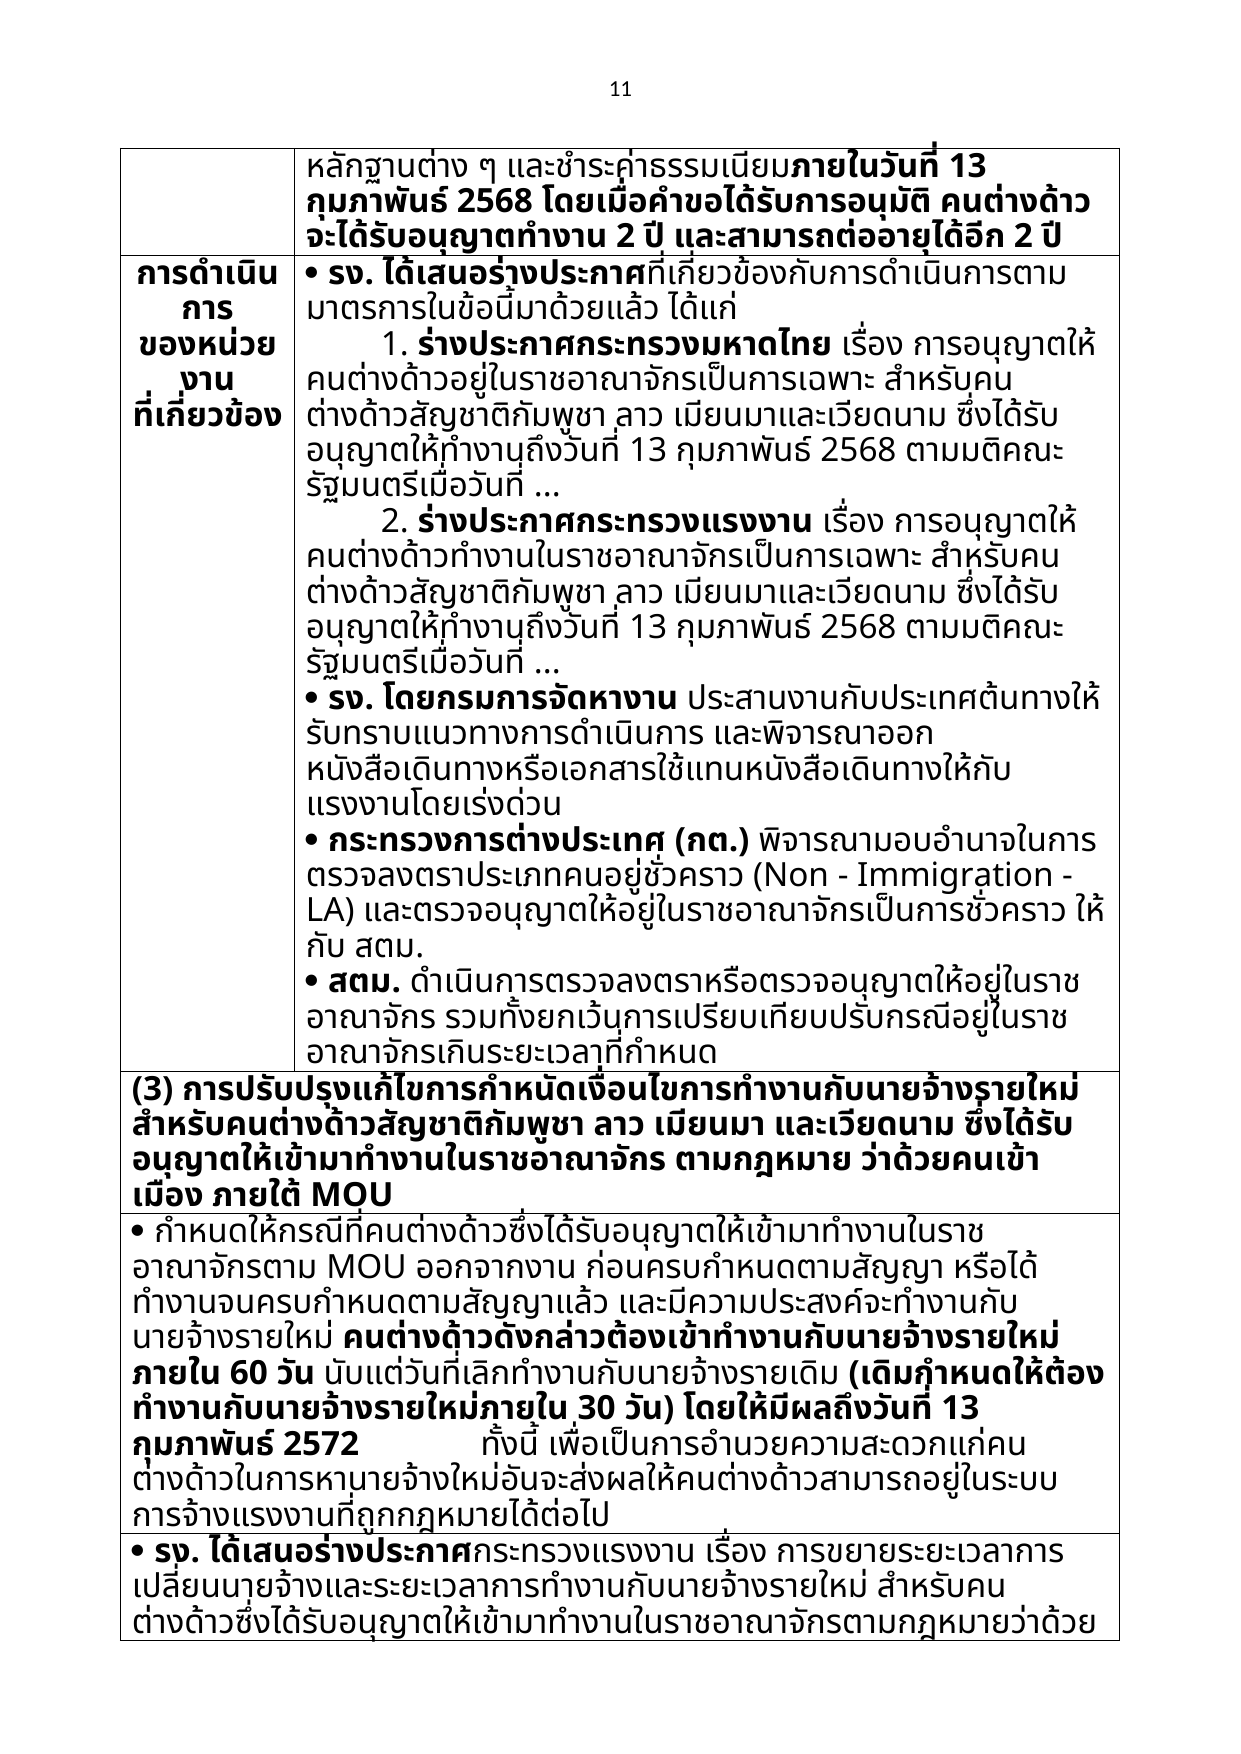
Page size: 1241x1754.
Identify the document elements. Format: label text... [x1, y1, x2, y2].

table_cell กำหนดให้กรณีที่คนต่างด้าวซึ่งได้รับอนุญาตให้เข้ามาทำงานในราชอาณาจักรตาม MOU ออกจากงาน ก่อนครบกำหนดตามสัญญา หรือได้ทำงานจนครบกำหนดตามสัญญาแล้ว และมีความประสงค์จะทำงานกับนายจ้างรายใหม่ คนต่างด้าวดังกล่าวต้องเข้าทำงานกับนายจ้างรายใหม่ภายใน 60 วัน นับแต่วันที่เลิกทำงานกับนายจ้างรายเดิม (เดิมกำหนดให้ต้องทำงานกับนายจ้างรายใหม่ภายใน 30 วัน) โดยให้มีผลถึงวันที่ 13 กุมภาพันธ์ 2572 ทั้งนี้ เพื่อเป็นการอำนวยความสะดวกแก่คนต่างด้าวในการหานายจ้างใหม่อันจะส่งผลให้คนต่างด้าวสามารถอยู่ในระบบการจ้างแรงงานที่ถูกกฎหมายได้ต่อไป [121, 1214, 1119, 1533]
table_cell รง. ได้เสนอร่างประกาศที่เกี่ยวข้องกับการดำเนินการตามมาตรการในข้อนี้มาด้วยแล้ว ได้แก่ 1. ร่างประกาศกระทรวงมหาดไทย เรื่อง การอนุญาตให้คนต่างด้าวอยู่ในราชอาณาจักรเป็นการเฉพาะ สำหรับคนต่างด้าวสัญชาติกัมพูชา ลาว เมียนมาและเวียดนาม ซึ่งได้รับอนุญาตให้ทำงานถึงวันที่ 13 กุมภาพันธ์ 2568 ตามมติคณะรัฐมนตรีเมื่อวันที่ ... 2. ร่างประกาศกระทรวงแรงงาน เรื่อง การอนุญาตให้คนต่างด้าวทำงานในราชอาณาจักรเป็นการเฉพาะ สำหรับคนต่างด้าวสัญชาติกัมพูชา ลาว เมียนมาและเวียดนาม ซึ่งได้รับอนุญาตให้ทำงานถึงวันที่ 13 กุมภาพันธ์ 2568 ตามมติคณะรัฐมนตรีเมื่อวันที่ ... รง. โดยกรมการจัดหางาน ประสานงานกับประเทศต้นทางให้รับทราบแนวทางการดำเนินการ และพิจารณาออกหนังสือเดินทางหรือเอกสารใช้แทนหนังสือเดินทางให้กับแรงงานโดยเร่งด่วน กระทรวงการต่างประเทศ (กต.) พิจารณามอบอำนาจในการตรวจลงตราประเภทคนอยู่ชั่วคราว (Non - Immigration - LA) และตรวจอนุญาตให้อยู่ในราชอาณาจักรเป็นการชั่วคราว ให้กับ สตม. สตม. ดำเนินการตรวจลงตราหรือตรวจอนุญาตให้อยู่ในราชอาณาจักร รวมทั้งยกเว้นการเปรียบเทียบปรับกรณีอยู่ในราชอาณาจักรเกินระยะเวลาที่กำหนด [295, 256, 1119, 1071]
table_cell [295, 149, 1119, 255]
table_cell (3) การปรับปรุงแก้ไขการกำหนัดเงื่อนไขการทำงานกับนายจ้างรายใหม่สำหรับคนต่างด้าวสัญชาติกัมพูชา ลาว เมียนมา และเวียดนาม ซึ่งได้รับอนุญาตให้เข้ามาทำงานในราชอาณาจักร ตามกฎหมาย ว่าด้วยคนเข้าเมือง ภายใต้ MOU [121, 1072, 1119, 1213]
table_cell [121, 1534, 1119, 1640]
table_cell การดำเนินการ ของหน่วยงาน ที่เกี่ยวข้อง [121, 256, 294, 1071]
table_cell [121, 149, 294, 255]
